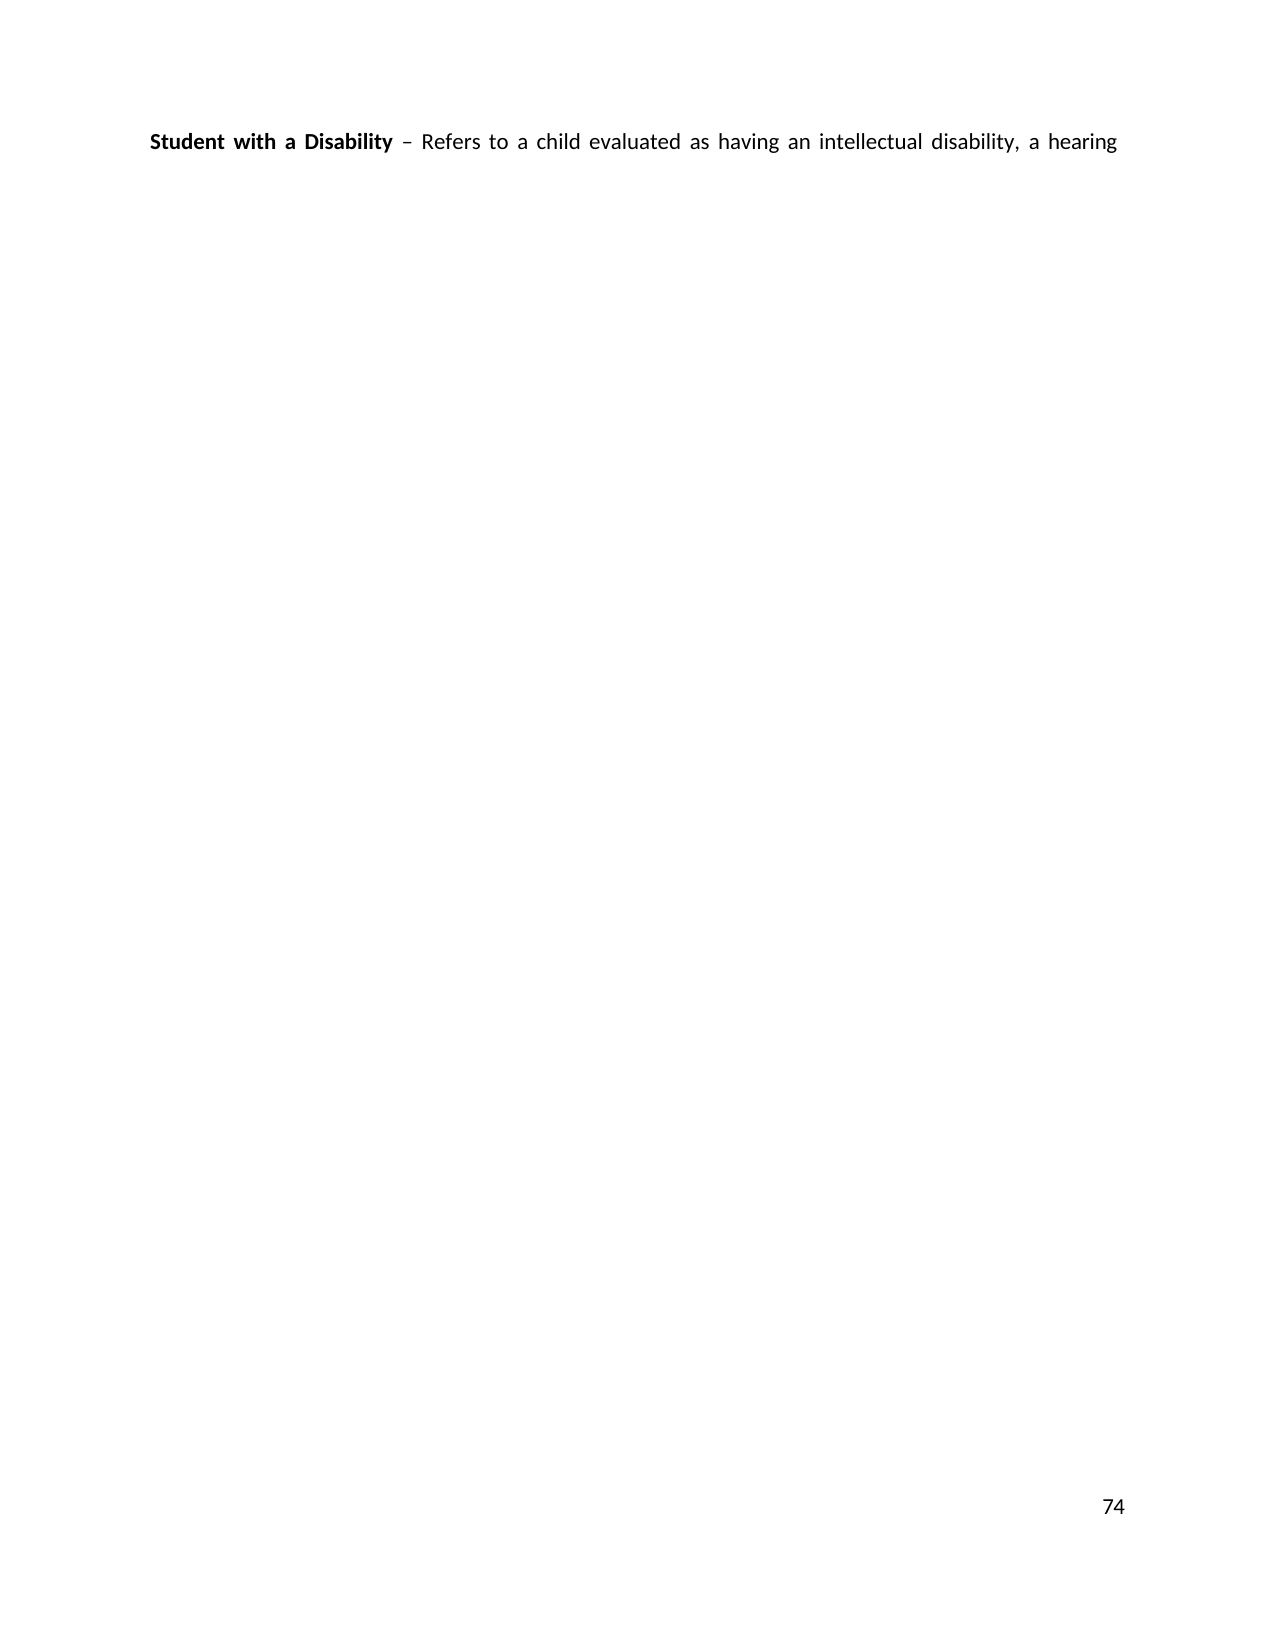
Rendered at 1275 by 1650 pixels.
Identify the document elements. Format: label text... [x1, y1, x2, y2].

text Student with a Disability – Refers to a child evaluated as having an intellectual disability, a hearing [150, 127, 1275, 155]
